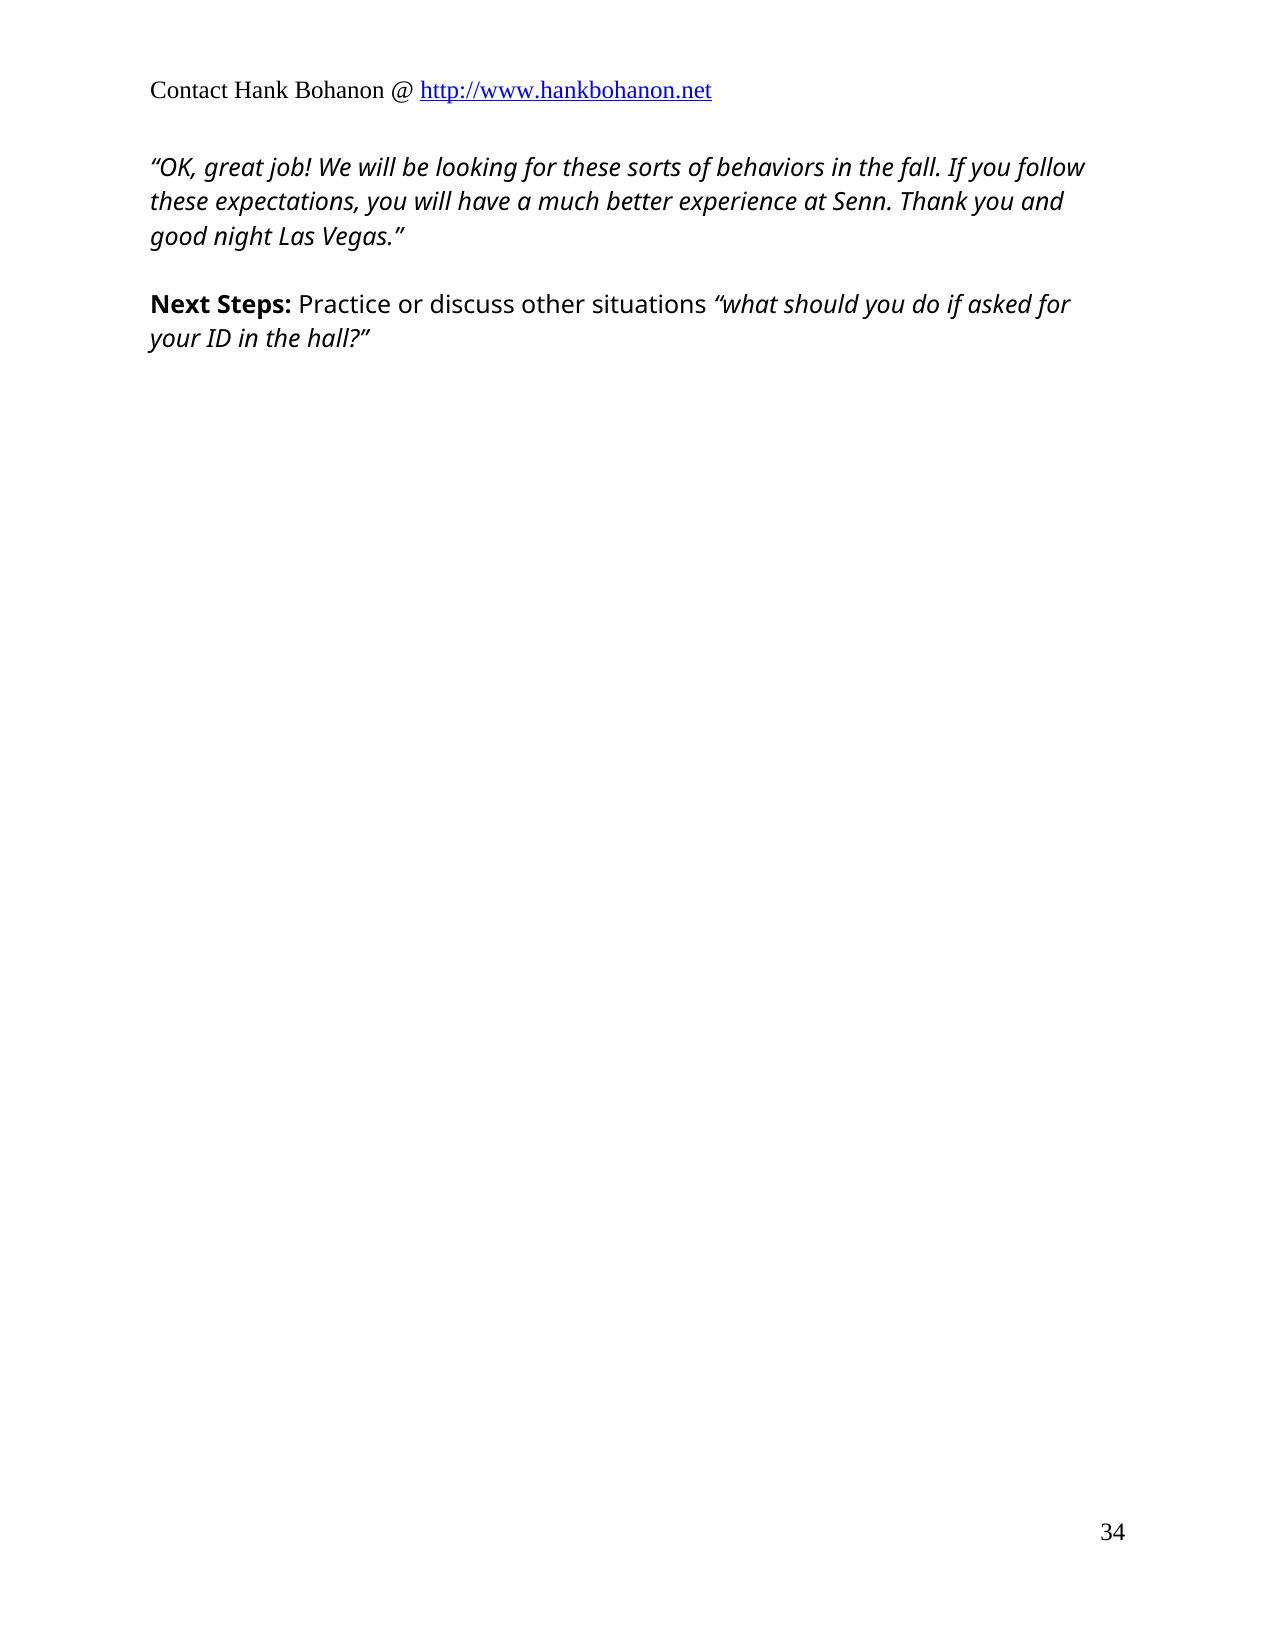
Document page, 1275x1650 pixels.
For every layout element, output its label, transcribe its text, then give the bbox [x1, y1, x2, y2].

text Next Steps: Practice or discuss other situations “what should you do if asked for your ID in the hall?” [150, 286, 1125, 354]
text “OK, great job! We will be looking for these sorts of behaviors in the fall. If you follow these expectations, you will have a much better experience at Senn. Thank you and good night Las Vegas.” [150, 150, 1125, 252]
